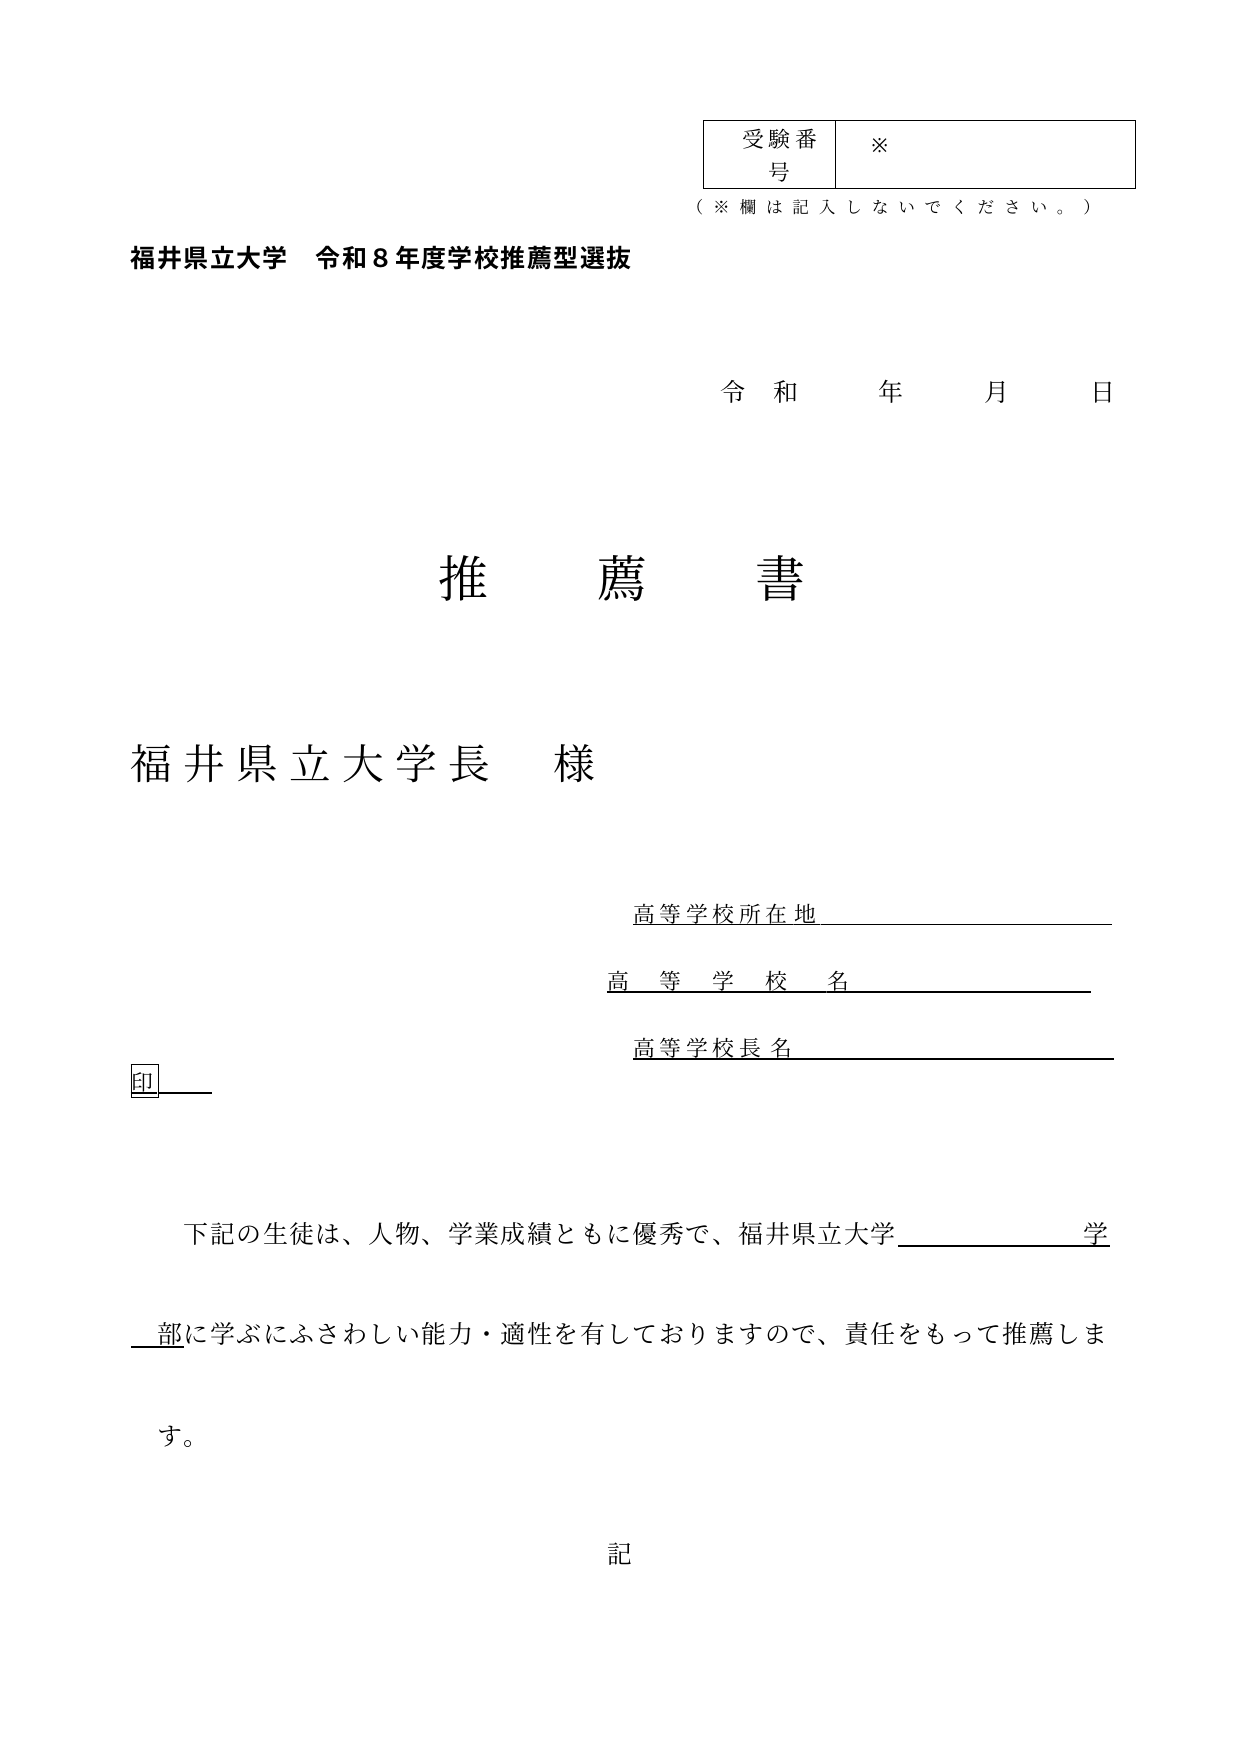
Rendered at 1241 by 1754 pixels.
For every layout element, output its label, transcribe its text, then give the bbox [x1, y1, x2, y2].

text 高等学校長名 印 [131, 1030, 1117, 1098]
text 推 薦 書 [131, 526, 1117, 627]
text 高等学校名 [131, 963, 1117, 997]
text （※欄は記入しないでください。） [131, 189, 1109, 223]
text 令 和 年 月 日 [131, 357, 1117, 425]
text 高等学校所在地 [131, 896, 1117, 929]
text 下記の生徒は、人物、学業成績ともに優秀で、福井県立大学 学部に学ぶにふさわしい能力・適性を有しておりますので、責任をもって推薦します。 [131, 1199, 1110, 1468]
text 福井県立大学長 様 [131, 728, 1117, 795]
table_header 受験番号 [704, 121, 835, 188]
table_header ※ [836, 121, 1135, 188]
text 福井県立大学 令和８年度学校推薦型選抜 [131, 223, 1109, 290]
text 記 [131, 1519, 1109, 1587]
